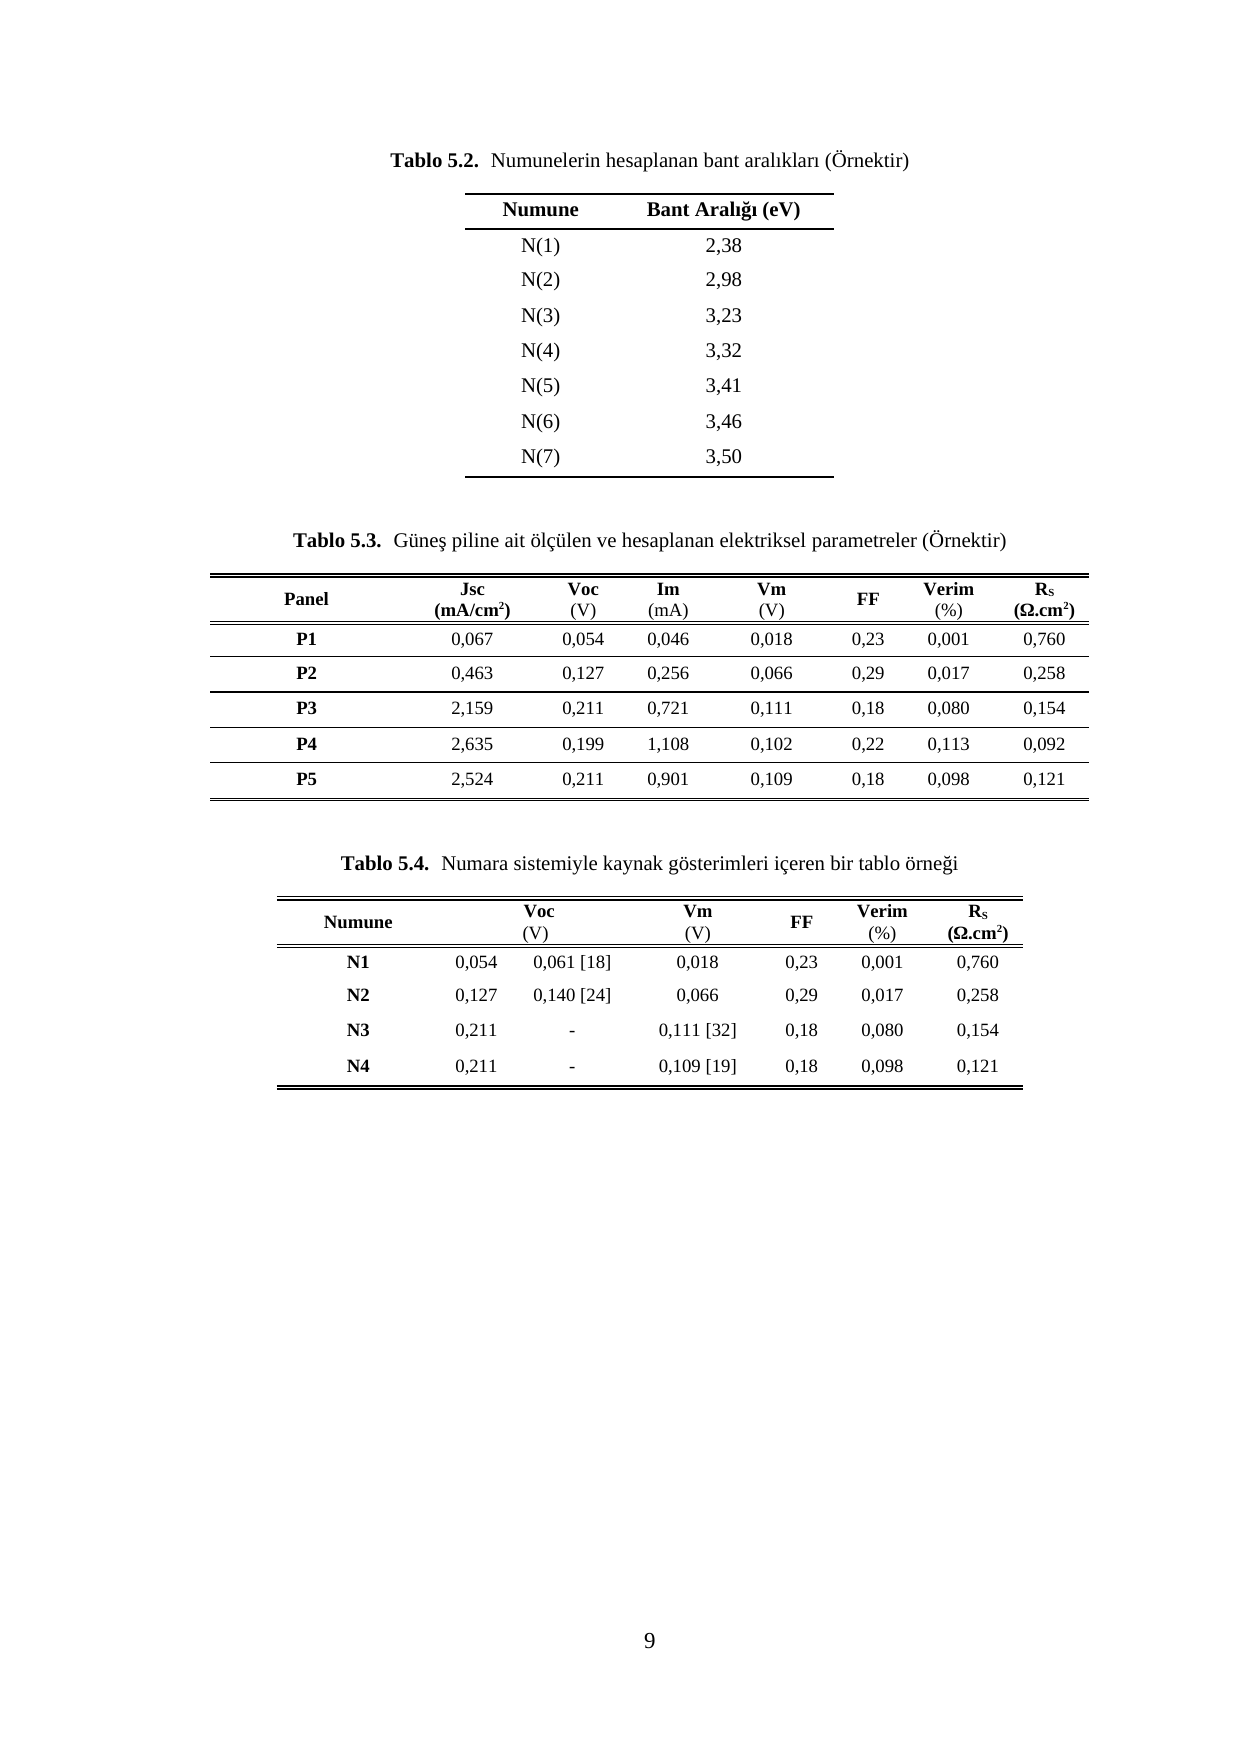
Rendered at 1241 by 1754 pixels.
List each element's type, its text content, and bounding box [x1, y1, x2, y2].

table_cell 3,32 [613, 334, 834, 369]
table_cell 0,061 [18] [513, 948, 631, 979]
table_cell 3,41 [613, 370, 834, 405]
table_header Verim (%) [838, 901, 926, 943]
table_cell 0,760 [926, 948, 1023, 979]
table_cell 0,066 [631, 979, 764, 1014]
table_cell 0,018 [713, 625, 831, 656]
table_cell 0,098 [904, 763, 993, 798]
table_cell P4 [210, 728, 402, 762]
table_cell 0,121 [993, 763, 1089, 798]
table_cell 0,017 [838, 979, 926, 1014]
table_cell 0,001 [904, 625, 993, 656]
table_cell P5 [210, 763, 402, 798]
table_cell N(6) [465, 405, 613, 440]
table_cell 0,109 [713, 763, 831, 798]
table_cell 0,092 [993, 728, 1089, 762]
table_cell N(2) [465, 263, 613, 299]
table_cell 0,067 [402, 625, 535, 656]
table_cell 2,98 [613, 263, 834, 299]
table_cell 0,258 [993, 657, 1089, 691]
table_cell 0,23 [831, 625, 904, 656]
table_cell 0,080 [838, 1014, 926, 1050]
table_cell 0,211 [535, 693, 624, 727]
table_cell 0,127 [439, 979, 513, 1014]
table_cell 0,721 [624, 693, 712, 727]
table_cell 0,098 [838, 1050, 926, 1085]
table_cell 0,111 [713, 693, 831, 727]
table_cell 0,18 [764, 1014, 838, 1050]
table_header Voc (V) [439, 901, 631, 943]
table_cell N(7) [465, 440, 613, 476]
table_cell 0,760 [993, 625, 1089, 656]
table_cell 0,127 [535, 657, 624, 691]
table_cell 0,199 [535, 728, 624, 762]
table_cell 0,046 [624, 625, 712, 656]
table_cell 2,524 [402, 763, 535, 798]
table_cell N4 [277, 1050, 439, 1085]
table_cell 2,635 [402, 728, 535, 762]
table_header Voc (V) [535, 578, 624, 621]
table_cell 0,18 [831, 693, 904, 727]
table_cell 0,211 [535, 763, 624, 798]
table_cell 0,18 [831, 763, 904, 798]
table_header Panel [210, 578, 402, 621]
table_cell N(3) [465, 299, 613, 334]
table_header RS (Ω.cm2) [926, 901, 1023, 943]
table_header Verim (%) [904, 578, 993, 621]
table_cell 0,054 [535, 625, 624, 656]
table_cell N(5) [465, 370, 613, 405]
table_cell N2 [277, 979, 439, 1014]
table_cell P3 [210, 693, 402, 727]
table_cell N(1) [465, 230, 613, 263]
table_header RS (Ω.cm2) [993, 578, 1089, 621]
table_header FF [831, 578, 904, 621]
table_cell 0,111 [32] [631, 1014, 764, 1050]
table_cell 1,108 [624, 728, 712, 762]
table_cell 0,018 [631, 948, 764, 979]
table_cell 0,463 [402, 657, 535, 691]
table_header Vm (V) [713, 578, 831, 621]
table_cell 0,109 [19] [631, 1050, 764, 1085]
table_cell N1 [277, 948, 439, 979]
table_cell 0,066 [713, 657, 831, 691]
table_cell 2,38 [613, 230, 834, 263]
table_cell N3 [277, 1014, 439, 1050]
table_cell 0,080 [904, 693, 993, 727]
table_cell 3,50 [613, 440, 834, 476]
table_cell 0,258 [926, 979, 1023, 1014]
table_cell 0,001 [838, 948, 926, 979]
table_cell 0,154 [926, 1014, 1023, 1050]
table_cell 0,017 [904, 657, 993, 691]
table_cell 0,23 [764, 948, 838, 979]
table_cell 0,140 [24] [513, 979, 631, 1014]
table_cell - [513, 1050, 631, 1085]
table_cell N(4) [465, 334, 613, 369]
table_cell 0,211 [439, 1050, 513, 1085]
table_header Numune [277, 901, 439, 943]
table_cell 0,901 [624, 763, 712, 798]
table_cell 0,22 [831, 728, 904, 762]
table_cell 0,29 [764, 979, 838, 1014]
table_cell - [513, 1014, 631, 1050]
table_header Bant Aralığı (eV) [613, 195, 834, 228]
table_header Jsc (mA/cm2) [402, 578, 535, 621]
table_cell 0,113 [904, 728, 993, 762]
table_cell 2,159 [402, 693, 535, 727]
table_cell 0,256 [624, 657, 712, 691]
table_cell P1 [210, 625, 402, 656]
table_cell 0,29 [831, 657, 904, 691]
table_cell 0,211 [439, 1014, 513, 1050]
table_cell 3,46 [613, 405, 834, 440]
table_header FF [764, 901, 838, 943]
table_cell 3,23 [613, 299, 834, 334]
table_header Numune [465, 195, 613, 228]
table_cell 0,18 [764, 1050, 838, 1085]
table_header Vm (V) [631, 901, 764, 943]
table_cell 0,054 [439, 948, 513, 979]
table_cell 0,154 [993, 693, 1089, 727]
table_cell P2 [210, 657, 402, 691]
table_cell 0,102 [713, 728, 831, 762]
table_cell 0,121 [926, 1050, 1023, 1085]
table_header Im (mA) [624, 578, 712, 621]
